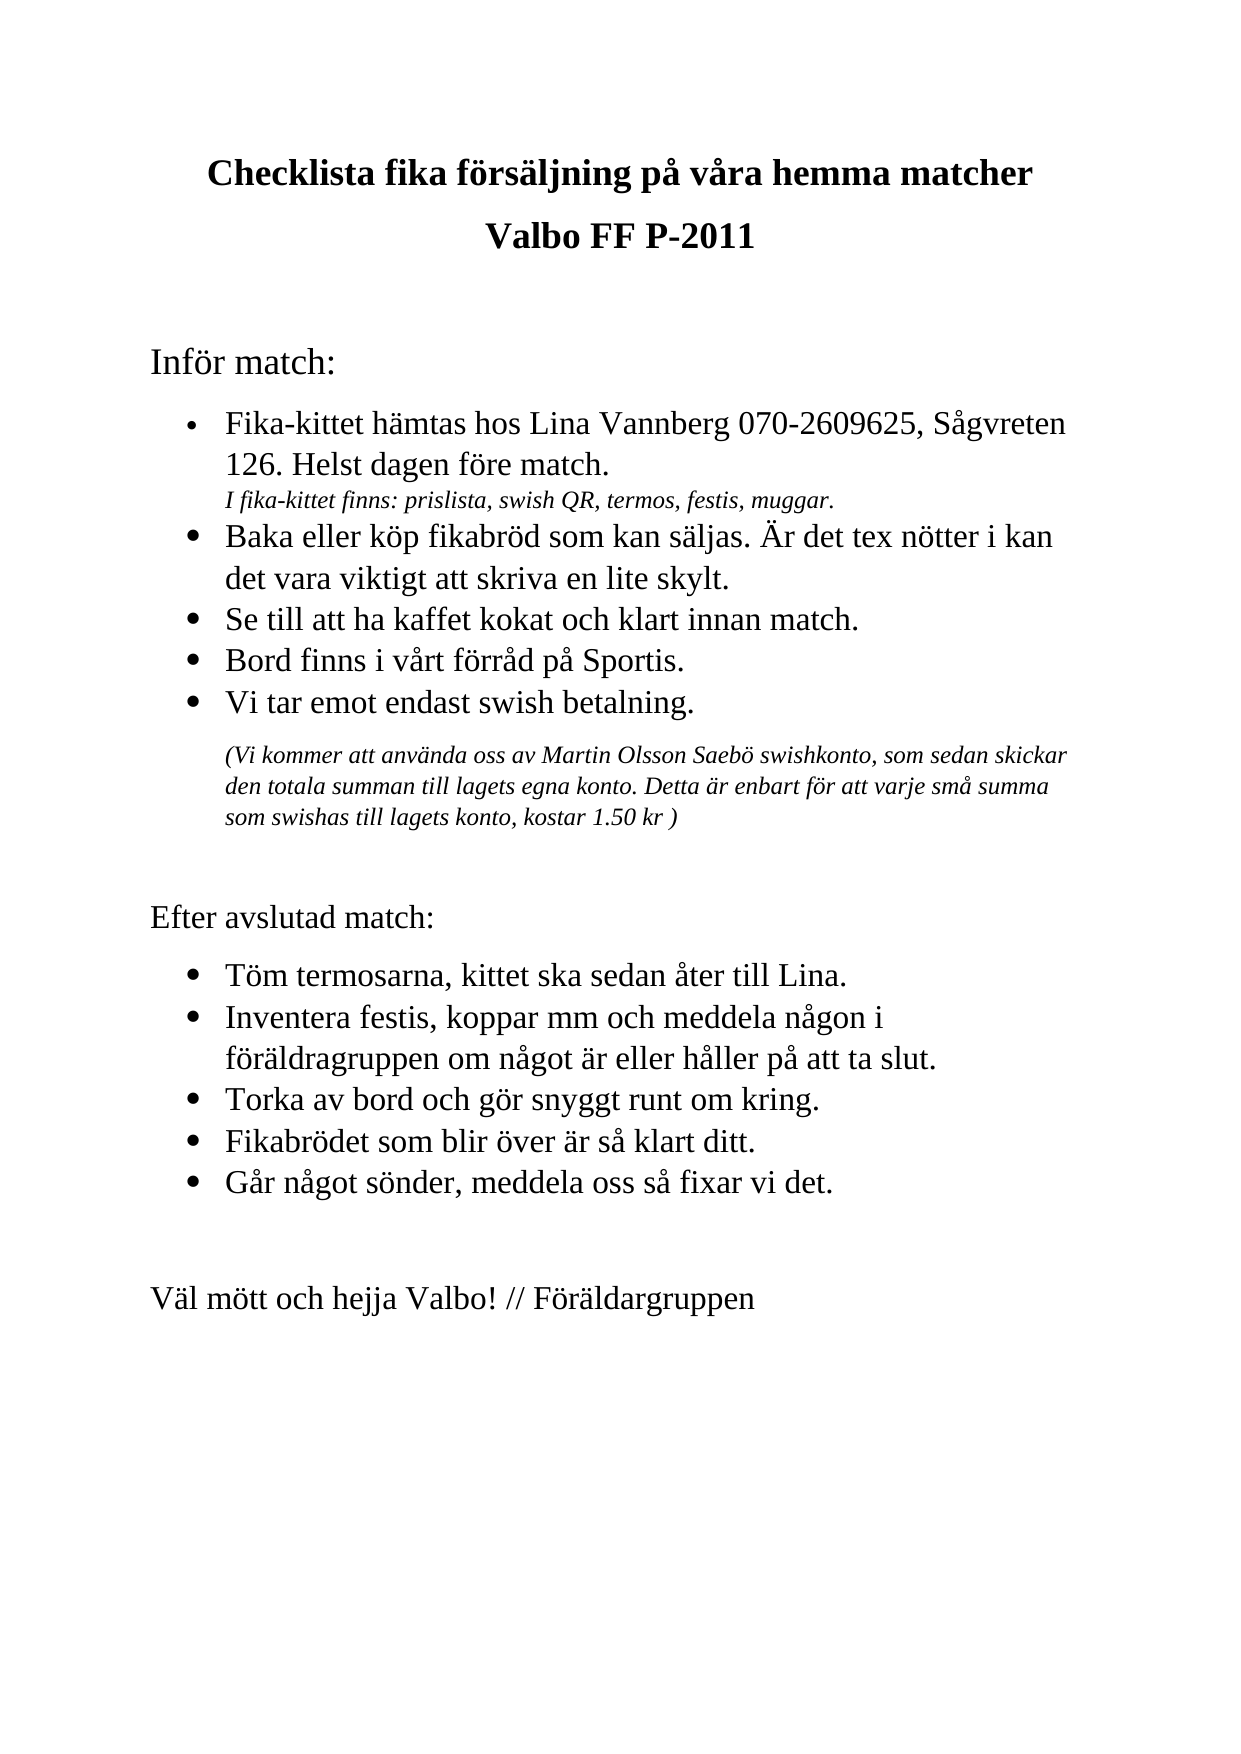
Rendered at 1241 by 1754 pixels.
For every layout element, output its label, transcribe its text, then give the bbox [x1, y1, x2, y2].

list Baka eller köp fikabröd som kan säljas. Är det tex nötter i kan det vara viktigt att skriva en lite skylt. [187, 517, 1090, 596]
list Vi tar emot endast swish betalning. [187, 682, 1090, 720]
list Fikabrödet som blir över är så klart ditt. [187, 1121, 1090, 1159]
list Fika-kittet hämtas hos Lina Vannberg 070-2609625, Sågvreten 126. Helst dagen före match. [187, 403, 1090, 483]
text Valbo FF P-2011 [150, 213, 1090, 256]
text Efter avslutad match: [150, 898, 1090, 936]
list I fika-kittet finns: prislista, swish QR, termos, festis, muggar. [225, 486, 1090, 514]
list Töm termosarna, kittet ska sedan åter till Lina. [187, 956, 1090, 994]
text Inför match: [150, 340, 1090, 383]
list Går något sönder, meddela oss så fixar vi det. [187, 1162, 1090, 1201]
list Inventera festis, koppar mm och meddela någon i föräldragruppen om något är eller håller på att ta slut. [187, 997, 1090, 1077]
text Checklista fika försäljning på våra hemma matcher [150, 150, 1090, 193]
list Bord finns i vårt förråd på Sportis. [187, 641, 1090, 679]
text Väl mött och hejja Valbo! // Föräldargruppen [150, 1278, 1090, 1317]
list Torka av bord och gör snyggt runt om kring. [187, 1080, 1090, 1118]
text (Vi kommer att använda oss av Martin Olsson Saebö swishkonto, som sedan skickar den totala summan till lagets egna konto. Detta är enbart för att varje små summa som swishas till lagets konto, kostar 1.50 kr ) [225, 740, 1090, 831]
list Se till att ha kaffet kokat och klart innan match. [187, 599, 1090, 638]
